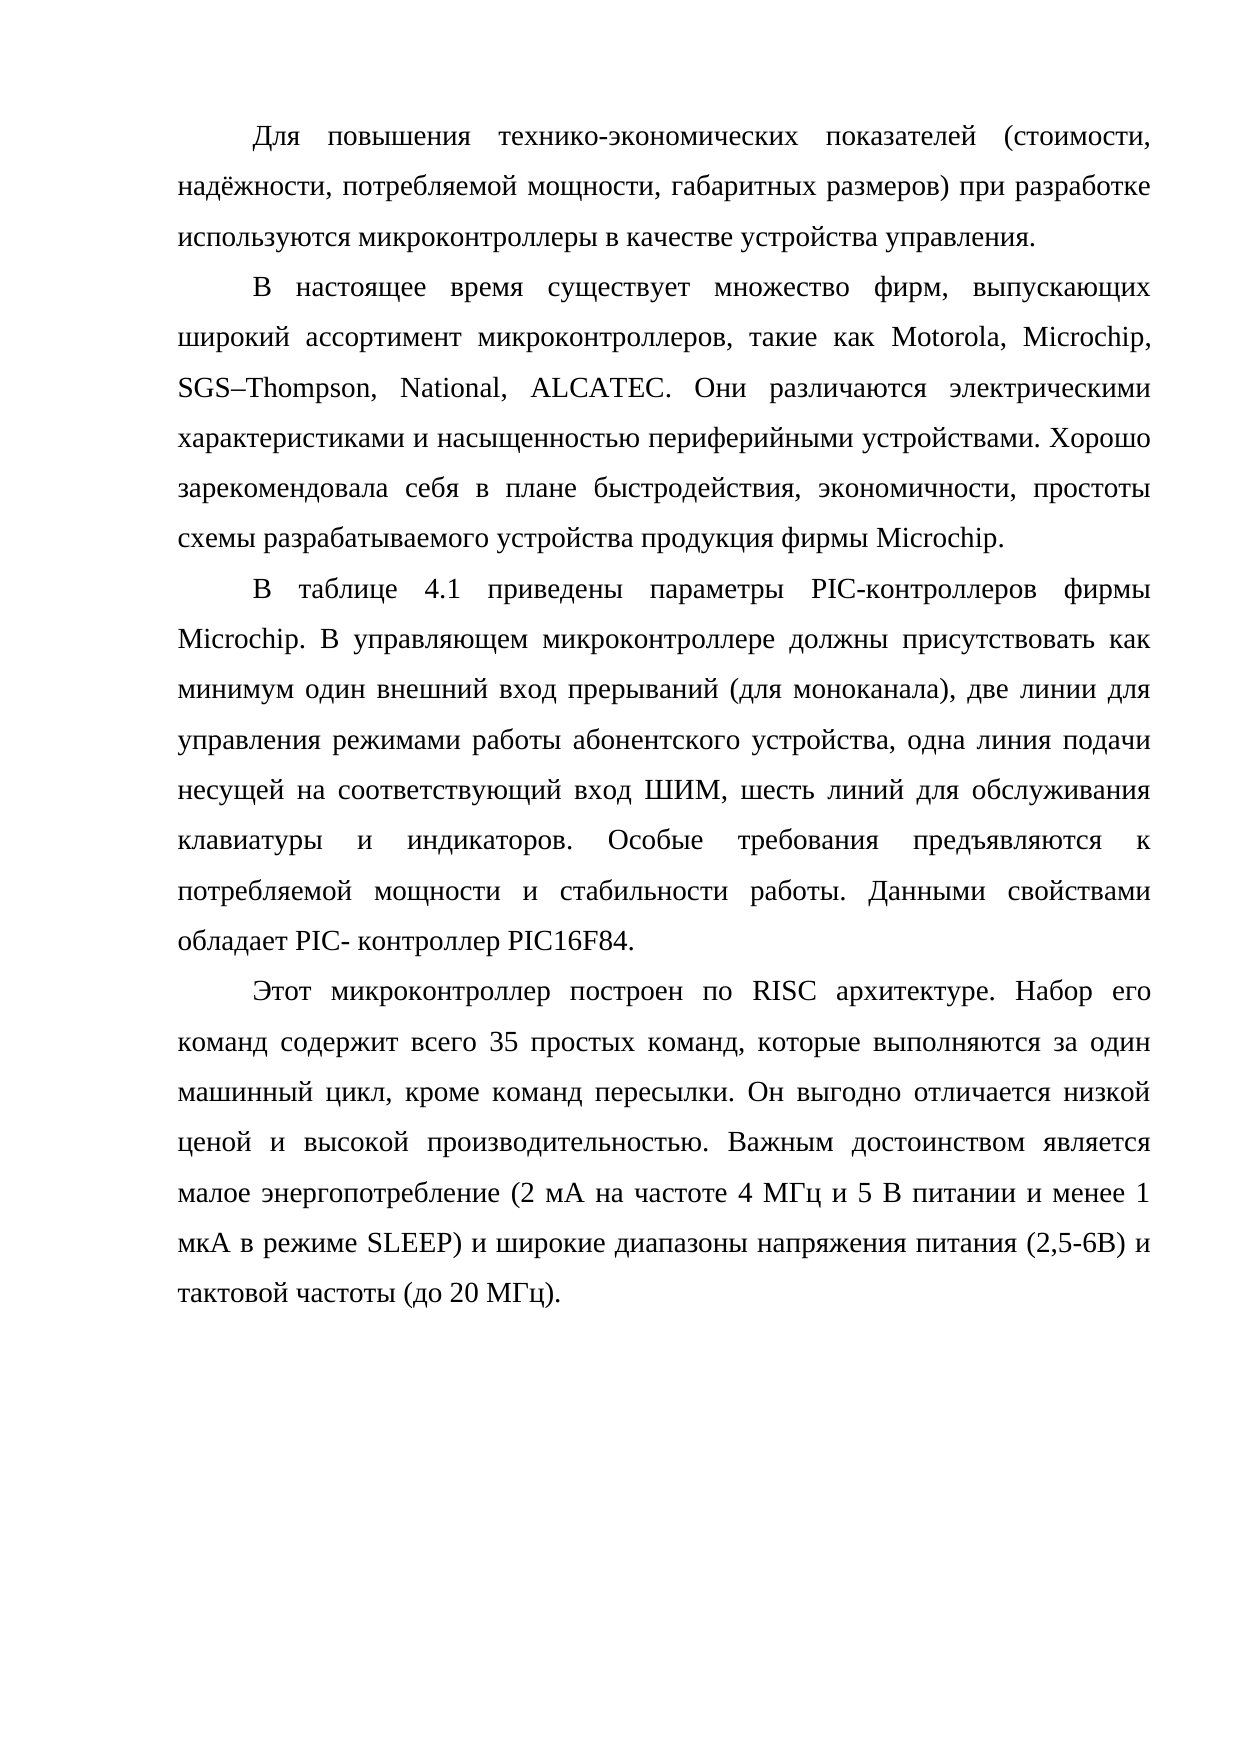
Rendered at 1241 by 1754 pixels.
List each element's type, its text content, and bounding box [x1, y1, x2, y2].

text В настоящее время существует множество фирм, выпускающих широкий ассортимент микроконтроллеров, такие как Motorola, Microchip, SGS–Thompson, National, ALCATEC. Они различаются электрическими характеристиками и насыщенностью периферийными устройствами. Хорошо зарекомендовала себя в плане быстродействия, экономичности, простоты схемы разрабатываемого устройства продукция фирмы Microchip. [177, 269, 1152, 554]
text Для повышения технико-экономических показателей (стоимости, надёжности, потребляемой мощности, габаритных размеров) при разработке используются микроконтроллеры в качестве устройства управления. [177, 118, 1152, 252]
text Этот микроконтроллер построен по RISC архитектуре. Набор его команд содержит всего 35 простых команд, которые выполняются за один машинный цикл, кроме команд пересылки. Он выгодно отличается низкой ценой и высокой производительностью. Важным достоинством является малое энергопотребление (2 мА на частоте 4 МГц и 5 В питании и менее 1 мкА в режиме SLEEP) и широкие диапазоны напряжения питания (2,5-6В) и тактовой частоты (до 20 МГц). [177, 973, 1152, 1309]
text В таблице 4.1 приведены параметры PIC-контроллеров фирмы Microchip. В управляющем микроконтроллере должны присутствовать как минимум один внешний вход прерываний (для моноканала), две линии для управления режимами работы абонентского устройства, одна линия подачи несущей на соответствующий вход ШИМ, шесть линий для обслуживания клавиатуры и индикаторов. Особые требования предъявляются к потребляемой мощности и стабильности работы. Данными свойствами обладает PIC- контроллер PIC16F84. [177, 571, 1152, 957]
